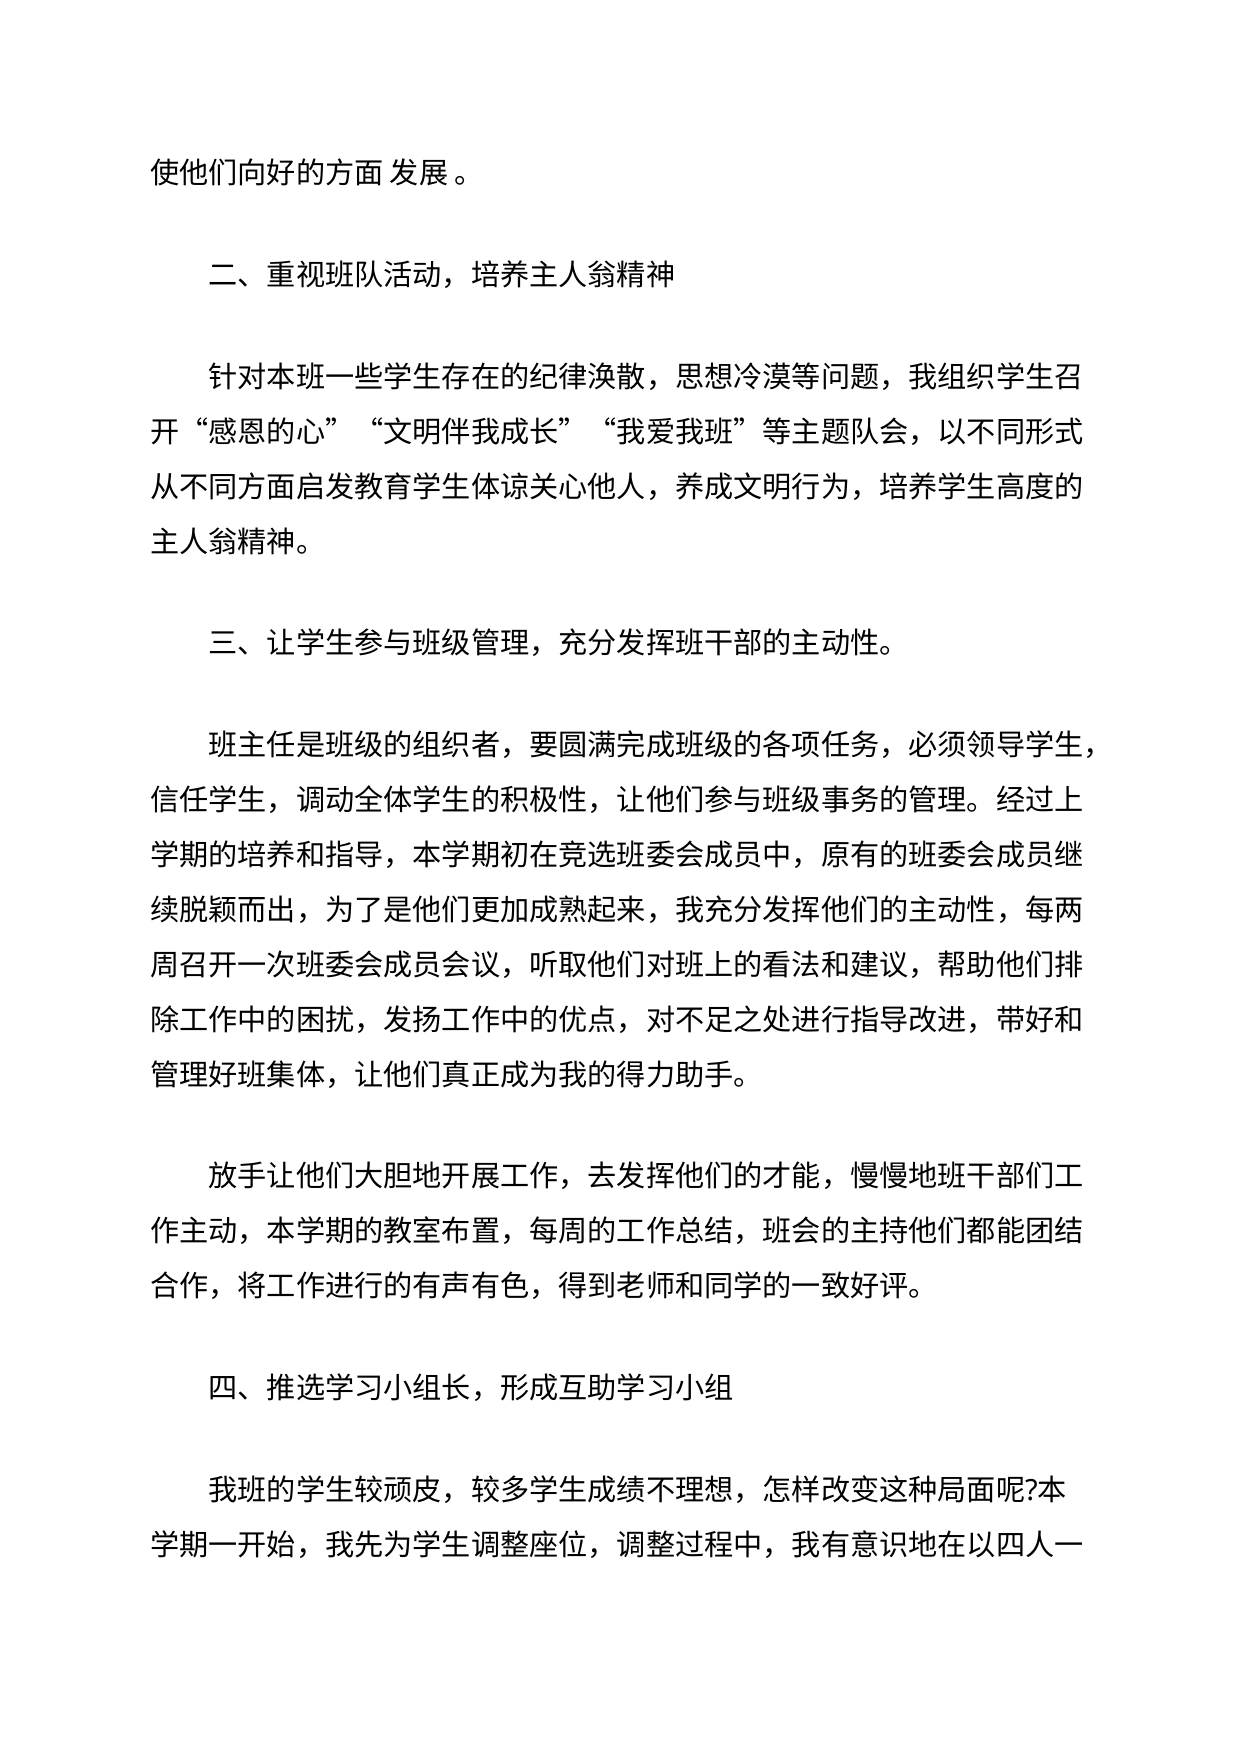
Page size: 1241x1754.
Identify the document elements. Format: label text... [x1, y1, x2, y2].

text 班主任是班级的组织者，要圆满完成班级的各项任务，必须领导学生，信任学生，调动全体学生的积极性，让他们参与班级事务的管理。经过上学期的培养和指导，本学期初在竞选班委会成员中，原有的班委会成员继续脱颖而出，为了是他们更加成熟起来，我充分发挥他们的主动性，每两周召开一次班委会成员会议，听取他们对班上的看法和建议，帮助他们排除工作中的困扰，发扬工作中的优点，对不足之处进行指导改进，带好和管理好班集体，让他们真正成为我的得力助手。 [150, 722, 1090, 1093]
text 三、让学生参与班级管理，充分发挥班干部的主动性。 [150, 620, 1090, 662]
text 放手让他们大胆地开展工作，去发挥他们的才能，慢慢地班干部们工作主动，本学期的教室布置，每周的工作总结，班会的主持他们都能团结合作，将工作进行的有声有色，得到老师和同学的一致好评。 [150, 1153, 1090, 1305]
text 二、重视班队活动，培养主人翁精神 [150, 252, 1090, 294]
text 针对本班一些学生存在的纪律涣散，思想冷漠等问题，我组织学生召开“感恩的心”“文明伴我成长”“我爱我班”等主题队会，以不同形式从不同方面启发教育学生体谅关心他人，养成文明行为，培养学生高度的主人翁精神。 [150, 353, 1090, 561]
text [150, 1466, 1090, 1563]
text 四、推选学习小组长，形成互助学习小组 [150, 1364, 1090, 1407]
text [150, 150, 1090, 192]
